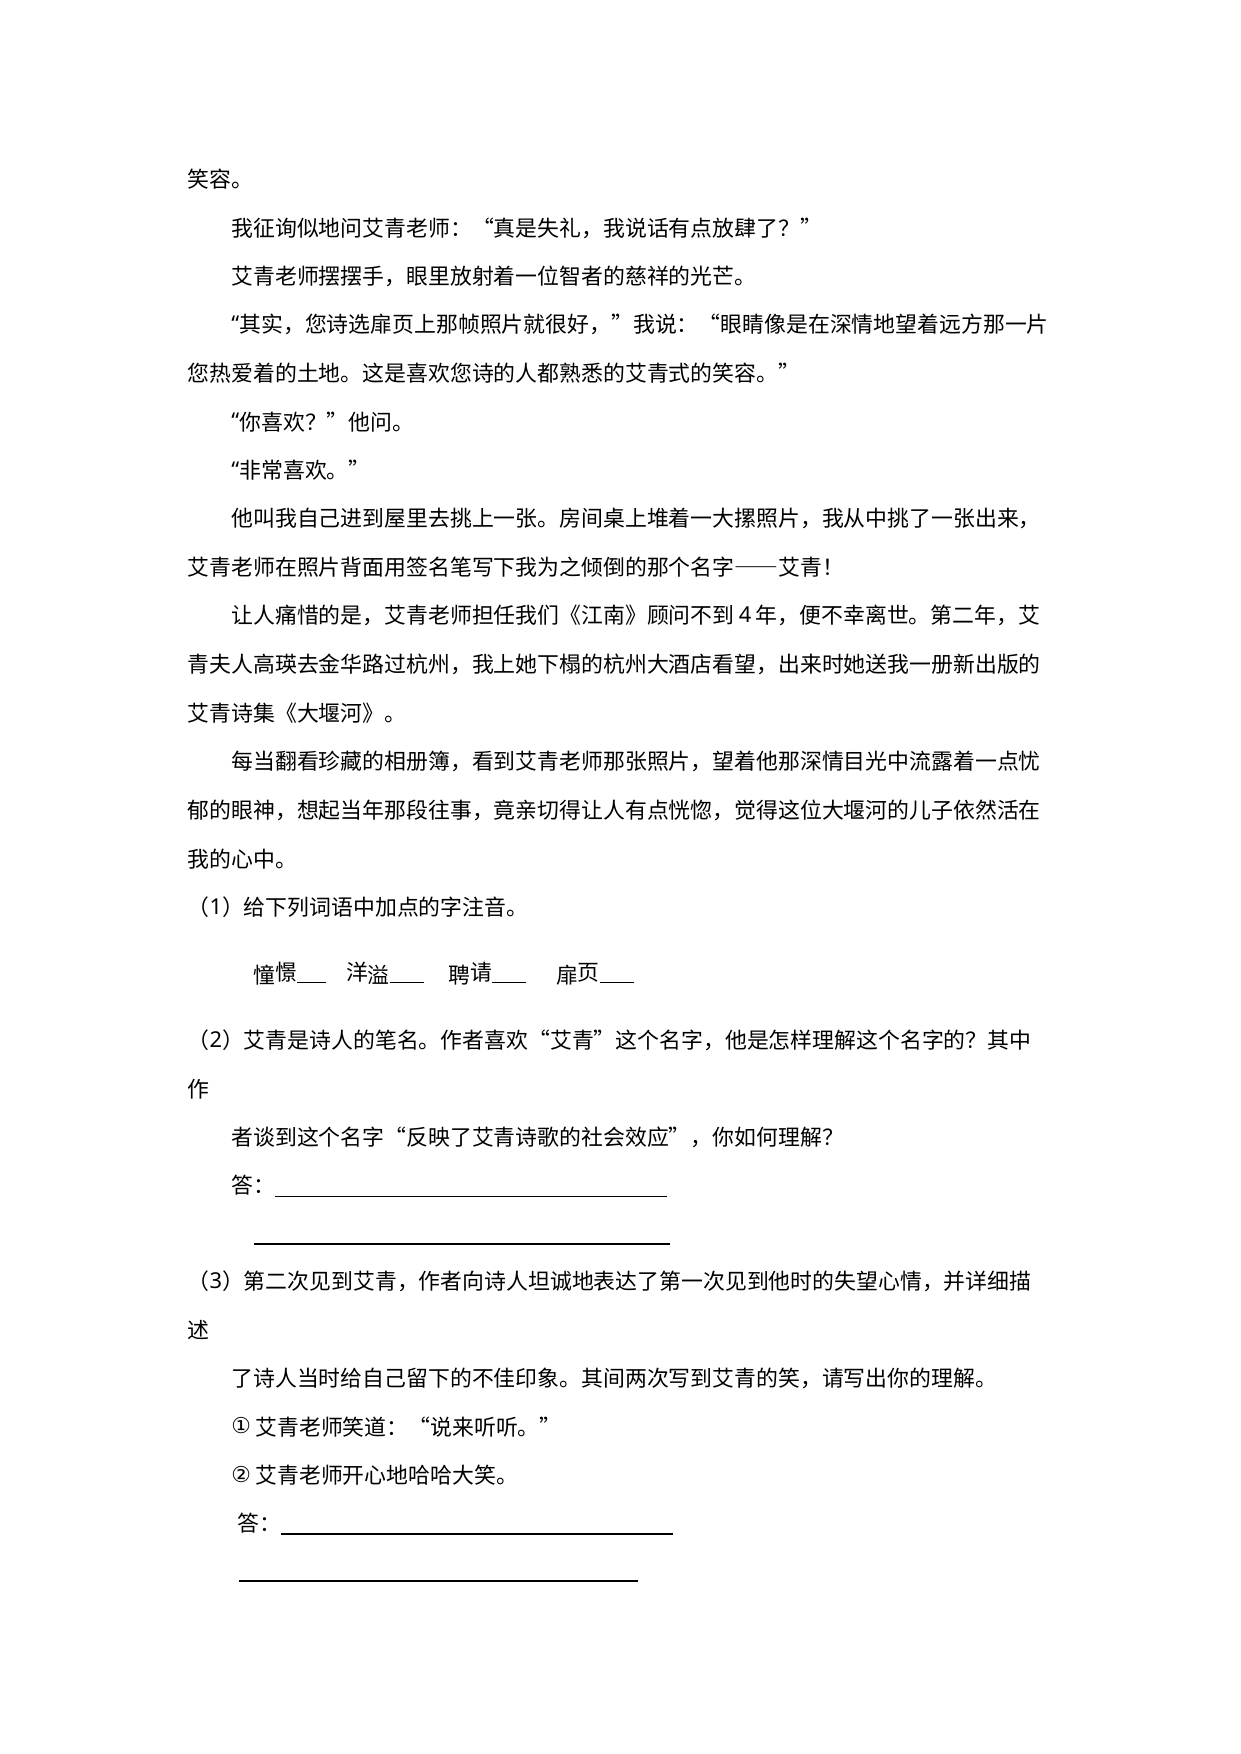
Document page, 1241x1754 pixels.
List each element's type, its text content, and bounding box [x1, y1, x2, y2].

text （1）给下列词语中加点的字注音。 [187, 889, 1053, 922]
text 他叫我自己进到屋里去挑上一张。房间桌上堆着一大摞照片，我从中挑了一张出来，艾青老师在照片背面用签名笔写下我为之倾倒的那个名字——艾青！ [187, 501, 1053, 582]
list 第二次见到艾青，作者向诗人坦诚地表达了第一次见到他时的失望心情，并详细描述 [187, 1264, 1053, 1345]
text 憧憬 洋溢 聘请 扉页 [187, 938, 1053, 1003]
list 答： [187, 1506, 1053, 1538]
text 艾青老师摆摆手，眼里放射着一位智者的慈祥的光芒。 [187, 259, 1053, 291]
text “非常喜欢。” [187, 452, 1053, 485]
text 每当翻看珍藏的相册簿，看到艾青老师那张照片，望着他那深情目光中流露着一点忧郁的眼神，想起当年那段往事，竟亲切得让人有点恍惚，觉得这位大堰河的儿子依然活在我的心中。 [187, 744, 1053, 874]
list 者谈到这个名字“反映了艾青诗歌的社会效应”，你如何理解？ [187, 1120, 1053, 1152]
text “其实，您诗选扉页上那帧照片就很好，”我说：“眼睛像是在深情地望着远方那一片您热爱着的土地。这是喜欢您诗的人都熟悉的艾青式的笑容。” [187, 307, 1053, 388]
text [187, 162, 1053, 194]
text 我征询似地问艾青老师：“真是失礼，我说话有点放肆了？” [187, 210, 1053, 243]
list 答： [187, 1168, 1053, 1201]
list 艾青是诗人的笔名。作者喜欢“艾青”这个名字，他是怎样理解这个名字的？其中作 [187, 1023, 1053, 1104]
text ①艾青老师笑道：“说来听听。” [187, 1409, 1053, 1442]
text “你喜欢？”他问。 [187, 404, 1053, 437]
text ②艾青老师开心地哈哈大笑。 [187, 1457, 1053, 1490]
list 了诗人当时给自己留下的不佳印象。其间两次写到艾青的笑，请写出你的理解。 [187, 1361, 1053, 1393]
text 让人痛惜的是，艾青老师担任我们《江南》顾问不到4年，便不幸离世。第二年，艾青夫人高瑛去金华路过杭州，我上她下榻的杭州大酒店看望，出来时她送我一册新出版的艾青诗集《大堰河》。 [187, 598, 1053, 728]
